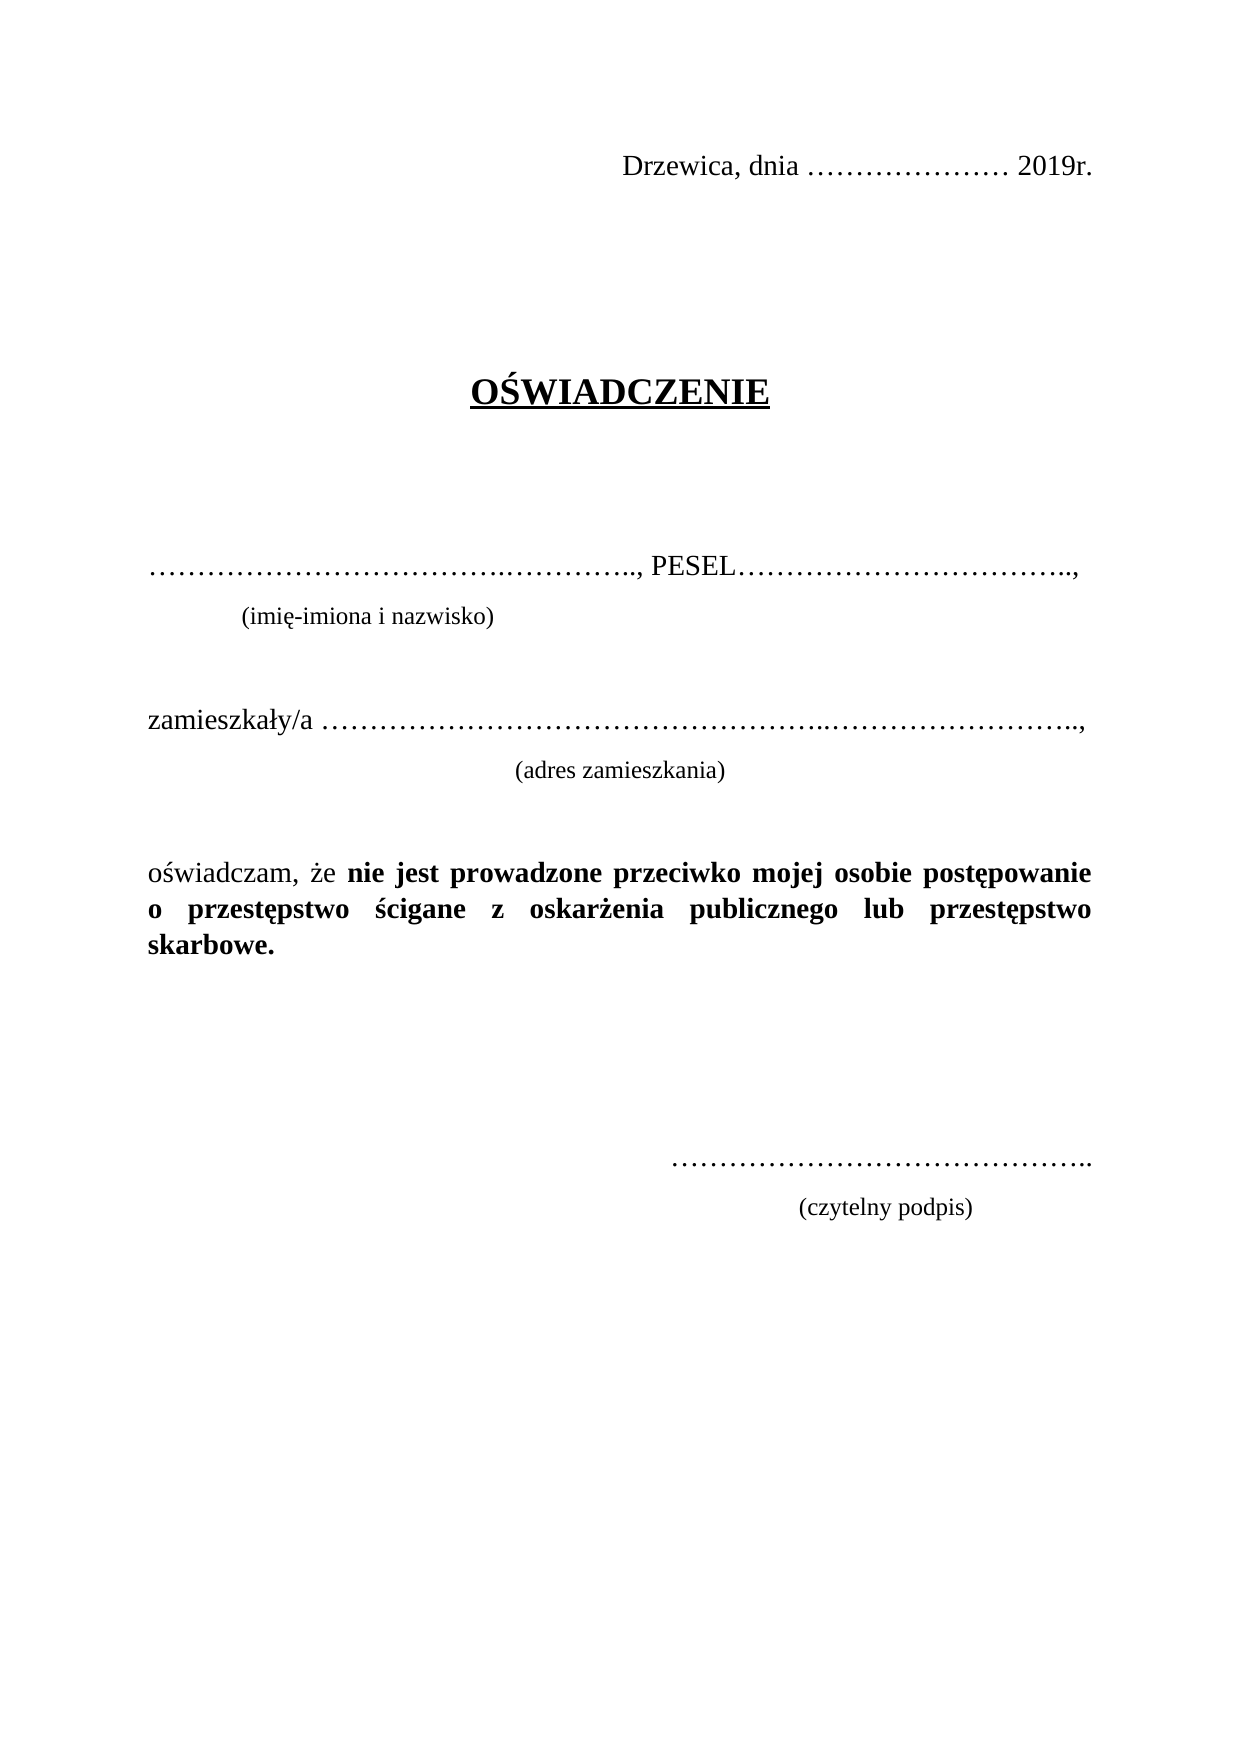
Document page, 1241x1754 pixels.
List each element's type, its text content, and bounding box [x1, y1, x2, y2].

text …………………………………….. [148, 1139, 1093, 1172]
text (czytelny podpis) [148, 1192, 1093, 1220]
text zamieszkały/a ……………………………………………..…………………….., [148, 702, 1093, 735]
text (adres zamieszkania) [148, 755, 1093, 783]
text (imię-imiona i nazwisko) [148, 601, 1093, 630]
text Drzewica, dnia ………………… 2019r. [148, 148, 1093, 181]
text ……………………………….………….., PESEL…………………………….., [148, 548, 1093, 582]
text OŚWIADCZENIE [148, 369, 1093, 412]
text oświadczam, że nie jest prowadzone przeciwko mojej osobie postępowanie o przestępstwo ścigane z oskarżenia publicznego lub przestępstwo skarbowe. [148, 855, 1093, 961]
